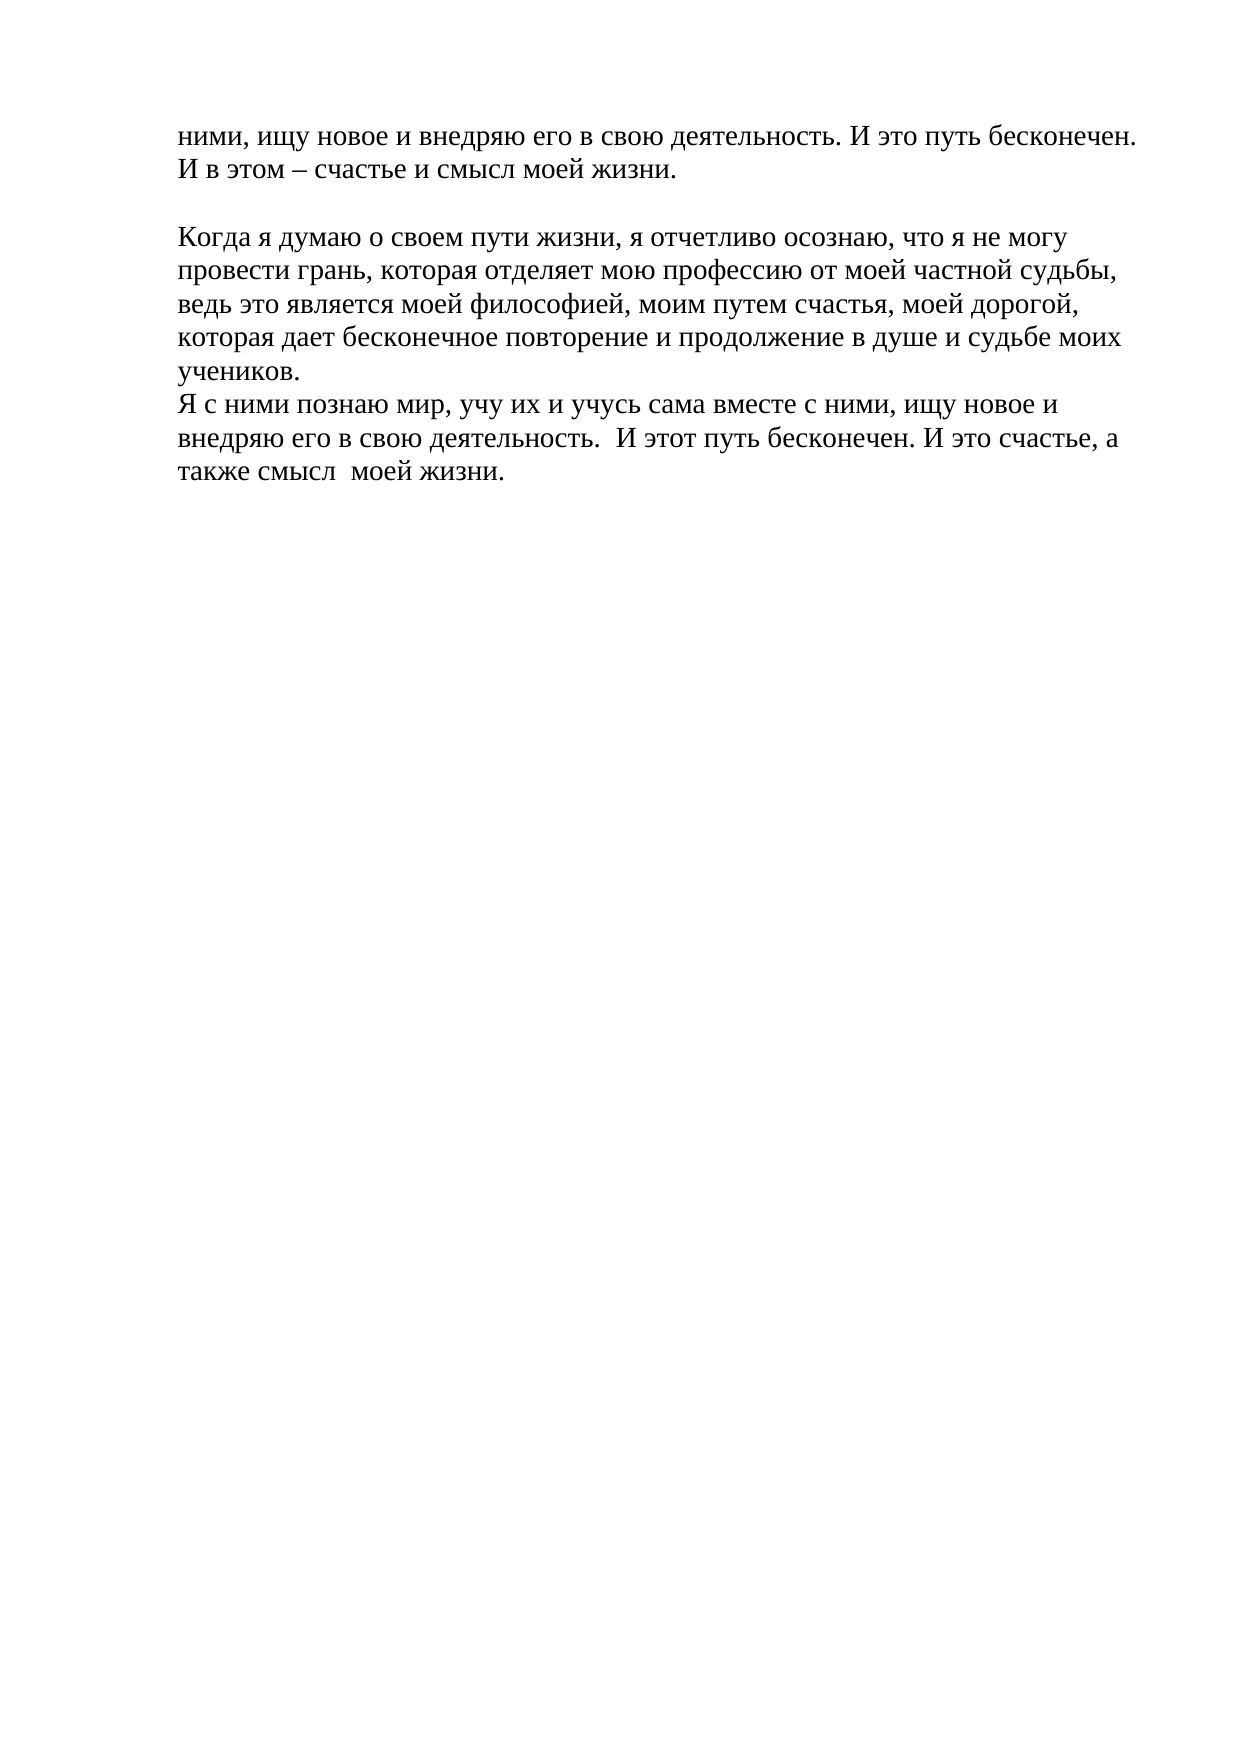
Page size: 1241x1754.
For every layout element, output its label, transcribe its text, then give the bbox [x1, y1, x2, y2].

text Когда я думаю о своем пути жизни, я отчетливо осознаю, что я не могу провести грань, которая отделяет мою профессию от моей частной судьбы, ведь это является моей философией, моим путем счастья, моей дорогой, которая дает бесконечное повторение и продолжение в душе и судьбе моих учеников. [177, 219, 1152, 386]
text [177, 118, 1152, 185]
text Я с ними познаю мир, учу их и учусь сама вместе с ними, ищу новое и внедряю его в свою деятельность. И этот путь бесконечен. И это счастье, а также смысл моей жизни. [177, 386, 1152, 487]
